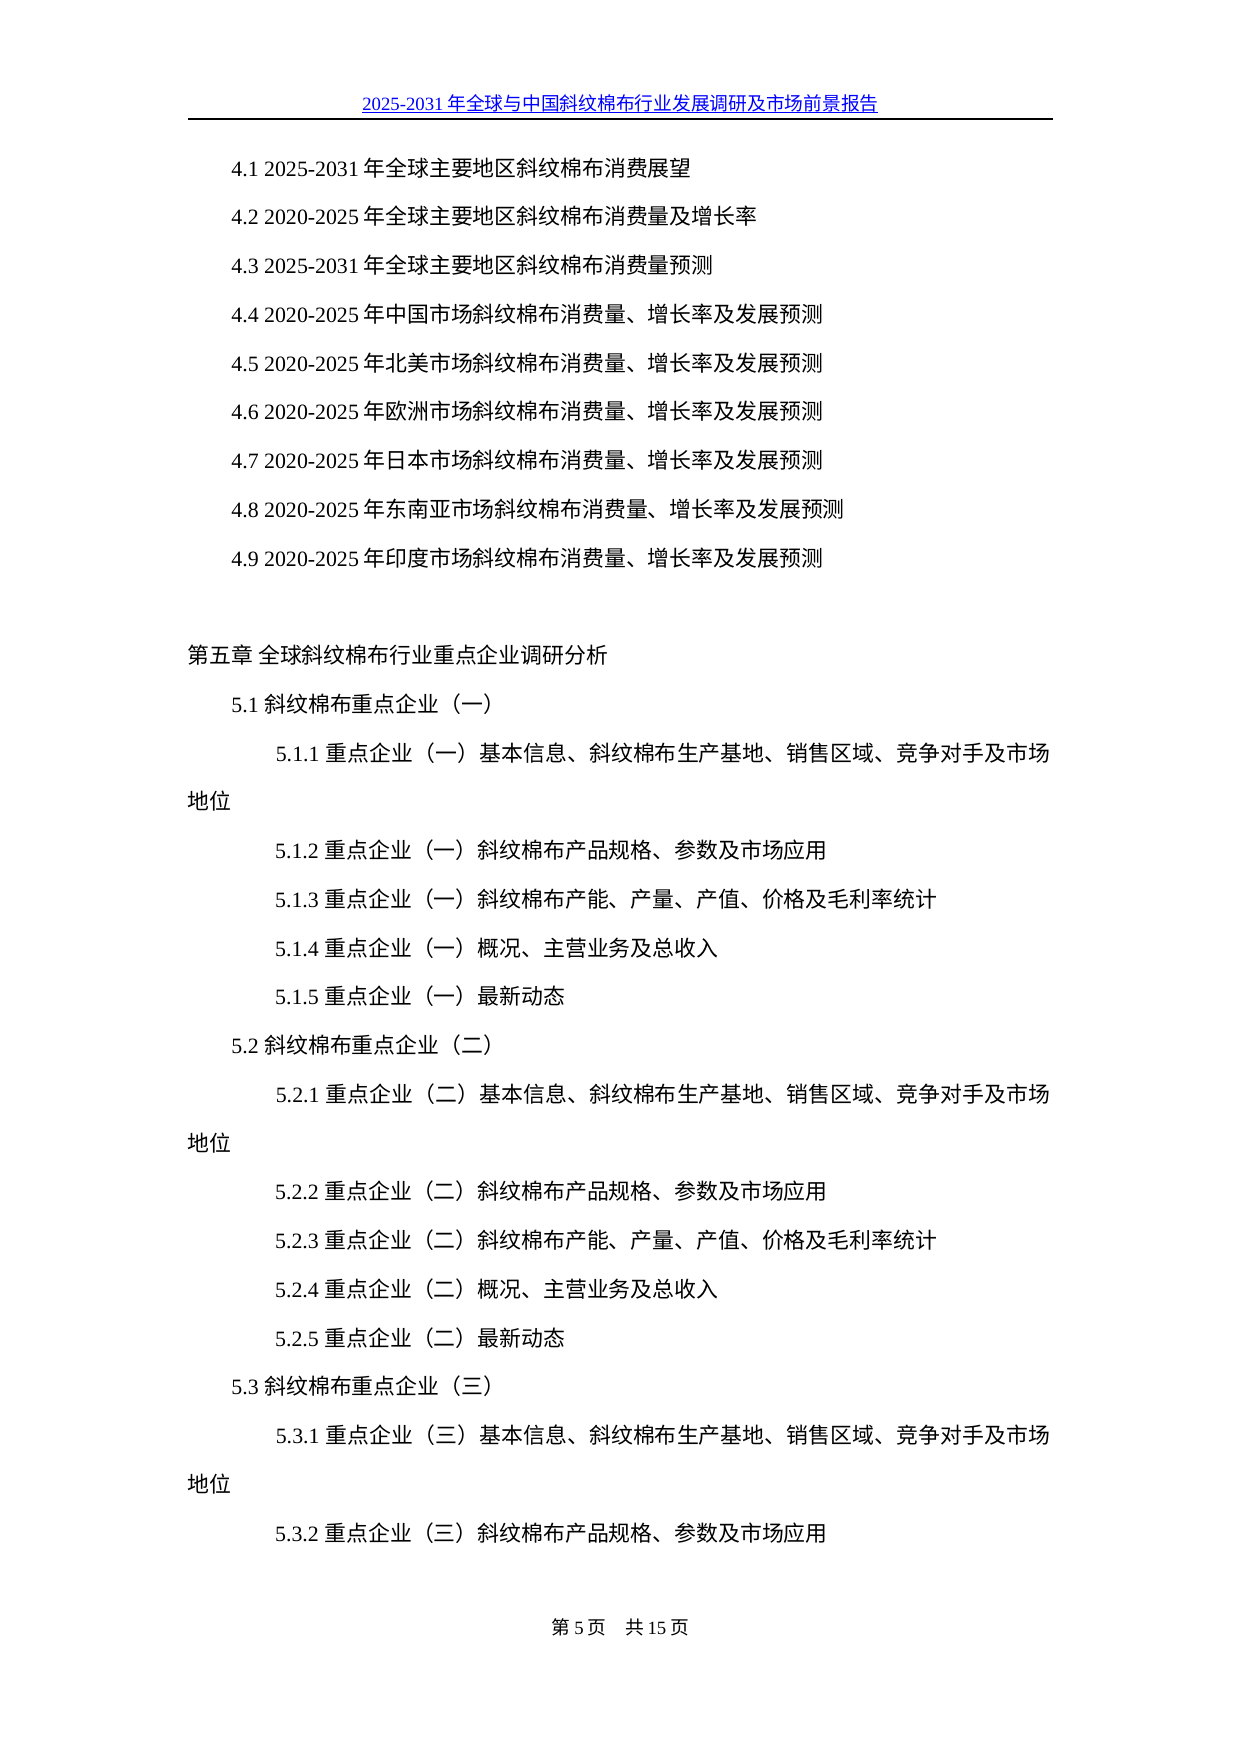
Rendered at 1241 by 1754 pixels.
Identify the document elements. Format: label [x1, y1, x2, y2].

text [187, 150, 1053, 1548]
